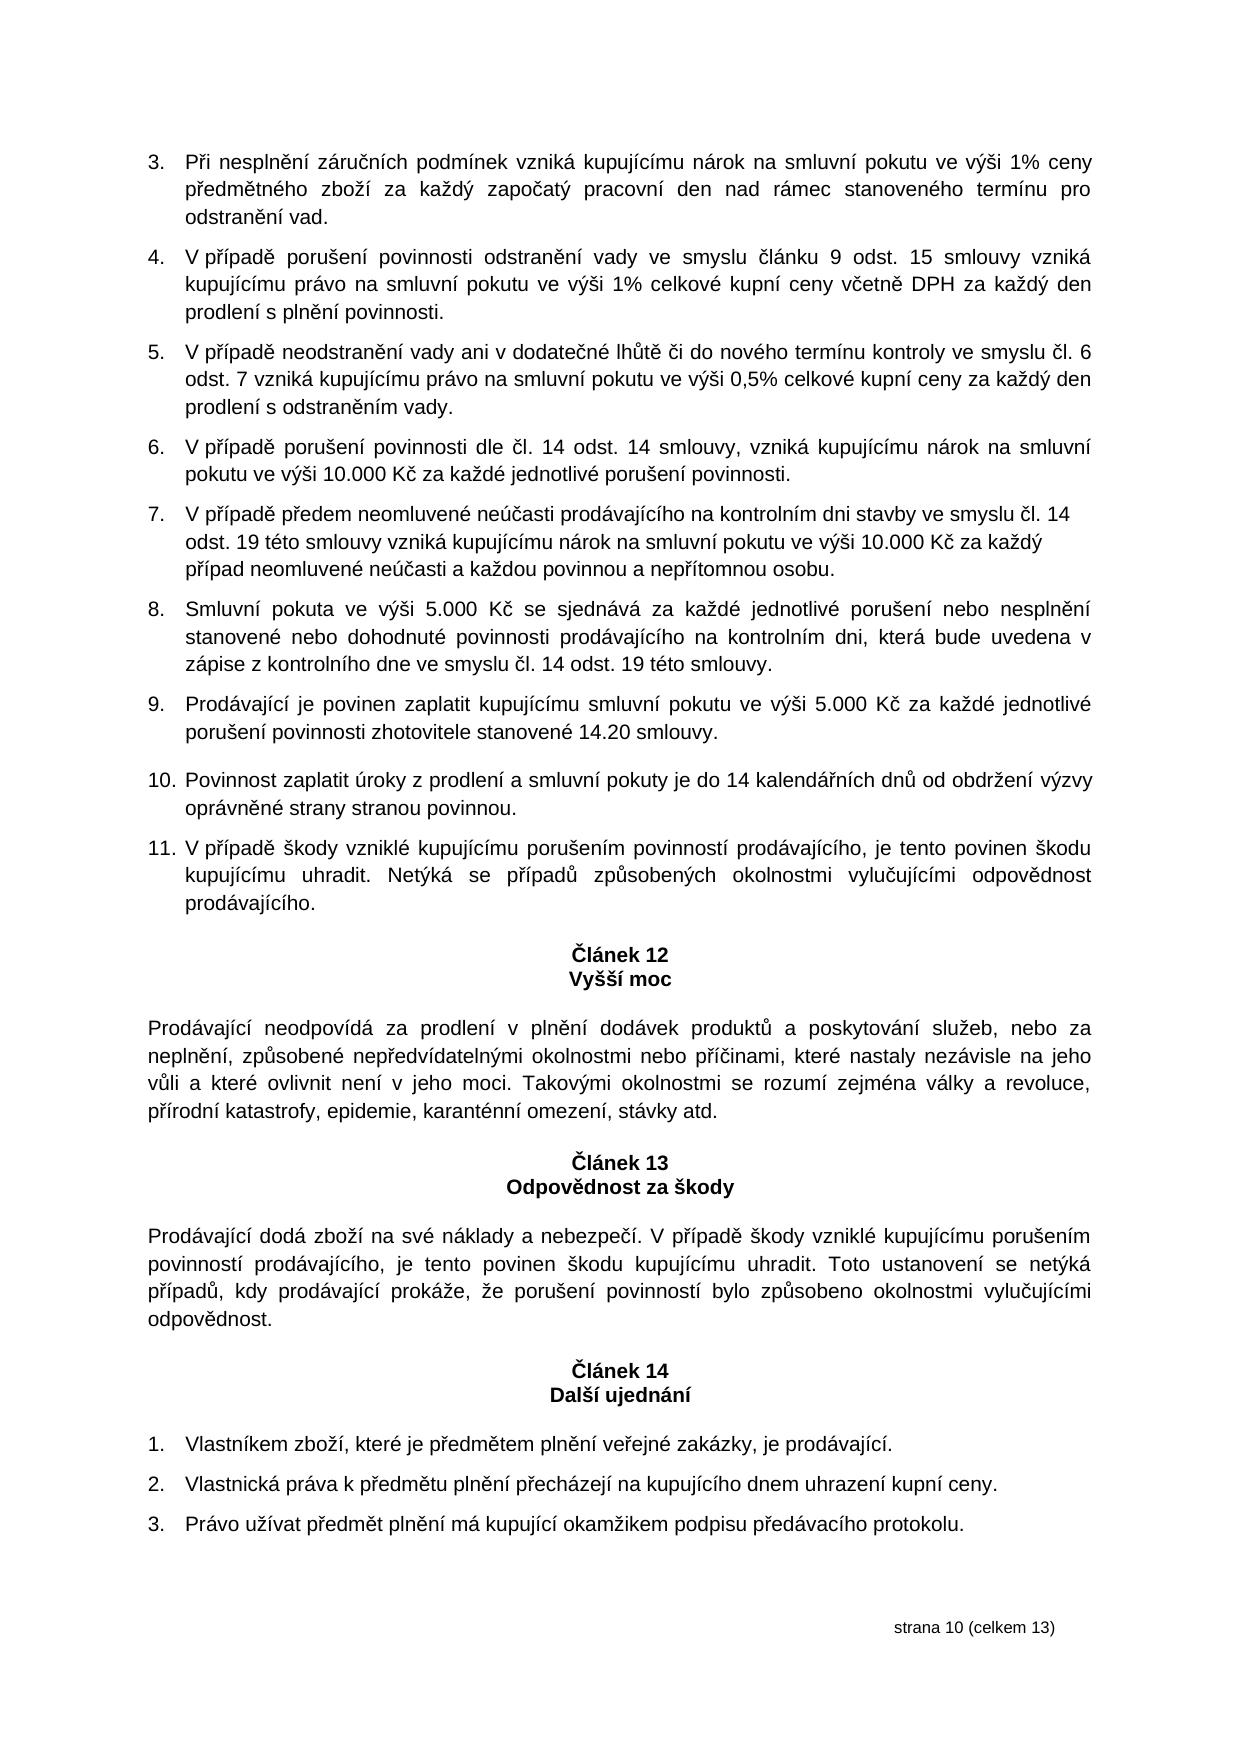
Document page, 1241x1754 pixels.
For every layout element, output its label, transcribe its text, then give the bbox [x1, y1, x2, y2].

text Článek 12 [148, 943, 1092, 967]
text Článek 14 [148, 1359, 1092, 1383]
list V případě předem neomluvené neúčasti prodávajícího na kontrolním dni stavby ve smyslu čl. 14 odst. 19 této smlouvy vzniká kupujícímu nárok na smluvní pokutu ve výši 10.000 Kč za každý případ neomluvené neúčasti a každou povinnou a nepřítomnou osobu. [148, 502, 1092, 581]
list V případě porušení povinnosti dle čl. 14 odst. 14 smlouvy, vzniká kupujícímu nárok na smluvní pokutu ve výši 10.000 Kč za každé jednotlivé porušení povinnosti. [148, 435, 1092, 486]
subtitle Vyšší moc [148, 967, 1092, 991]
list V případě porušení povinnosti odstranění vady ve smyslu článku 9 odst. 15 smlouvy vzniká kupujícímu právo na smluvní pokutu ve výši 1% celkové kupní ceny včetně DPH za každý den prodlení s plnění povinnosti. [148, 245, 1092, 324]
subtitle Další ujednání [148, 1383, 1092, 1407]
text Článek 13 [148, 1151, 1092, 1175]
text Prodávající neodpovídá za prodlení v plnění dodávek produktů a poskytování služeb, nebo za neplnění, způsobené nepředvídatelnými okolnostmi nebo příčinami, které nastaly nezávisle na jeho vůli a které ovlivnit není v jeho moci. Takovými okolnostmi se rozumí zejména války a revoluce, přírodní katastrofy, epidemie, karanténní omezení, stávky atd. [148, 1016, 1092, 1122]
list Vlastníkem zboží, které je předmětem plnění veřejné zakázky, je prodávající. [148, 1432, 1092, 1456]
list Prodávající je povinen zaplatit kupujícímu smluvní pokutu ve výši 5.000 Kč za každé jednotlivé porušení povinnosti zhotovitele stanovené 14.20 smlouvy. [148, 692, 1092, 744]
subtitle Odpovědnost za škody [148, 1175, 1092, 1199]
list Vlastnická práva k předmětu plnění přecházejí na kupujícího dnem uhrazení kupní ceny. [148, 1472, 1092, 1496]
list Při nesplnění záručních podmínek vzniká kupujícímu nárok na smluvní pokutu ve výši 1% ceny předmětného zboží za každý započatý pracovní den nad rámec stanoveného termínu pro odstranění vad. [148, 150, 1092, 229]
list V případě škody vzniklé kupujícímu porušením povinností prodávajícího, je tento povinen škodu kupujícímu uhradit. Netýká se případů způsobených okolnostmi vylučujícími odpovědnost prodávajícího. [148, 836, 1092, 914]
list Povinnost zaplatit úroky z prodlení a smluvní pokuty je do 14 kalendářních dnů od obdržení výzvy oprávněné strany stranou povinnou. [148, 768, 1092, 819]
list Smluvní pokuta ve výši 5.000 Kč se sjednává za každé jednotlivé porušení nebo nesplnění stanovené nebo dohodnuté povinnosti prodávajícího na kontrolním dni, která bude uvedena v zápise z kontrolního dne ve smyslu čl. 14 odst. 19 této smlouvy. [148, 597, 1092, 676]
list Právo užívat předmět plnění má kupující okamžikem podpisu předávacího protokolu. [148, 1512, 1092, 1536]
text Prodávající dodá zboží na své náklady a nebezpečí. V případě škody vzniklé kupujícímu porušením povinností prodávajícího, je tento povinen škodu kupujícímu uhradit. Toto ustanovení se netýká případů, kdy prodávající prokáže, že porušení povinností bylo způsobeno okolnostmi vylučujícími odpovědnost. [148, 1224, 1092, 1330]
list V případě neodstranění vady ani v dodatečné lhůtě či do nového termínu kontroly ve smyslu čl. 6 odst. 7 vzniká kupujícímu právo na smluvní pokutu ve výši 0,5% celkové kupní ceny za každý den prodlení s odstraněním vady. [148, 340, 1092, 419]
